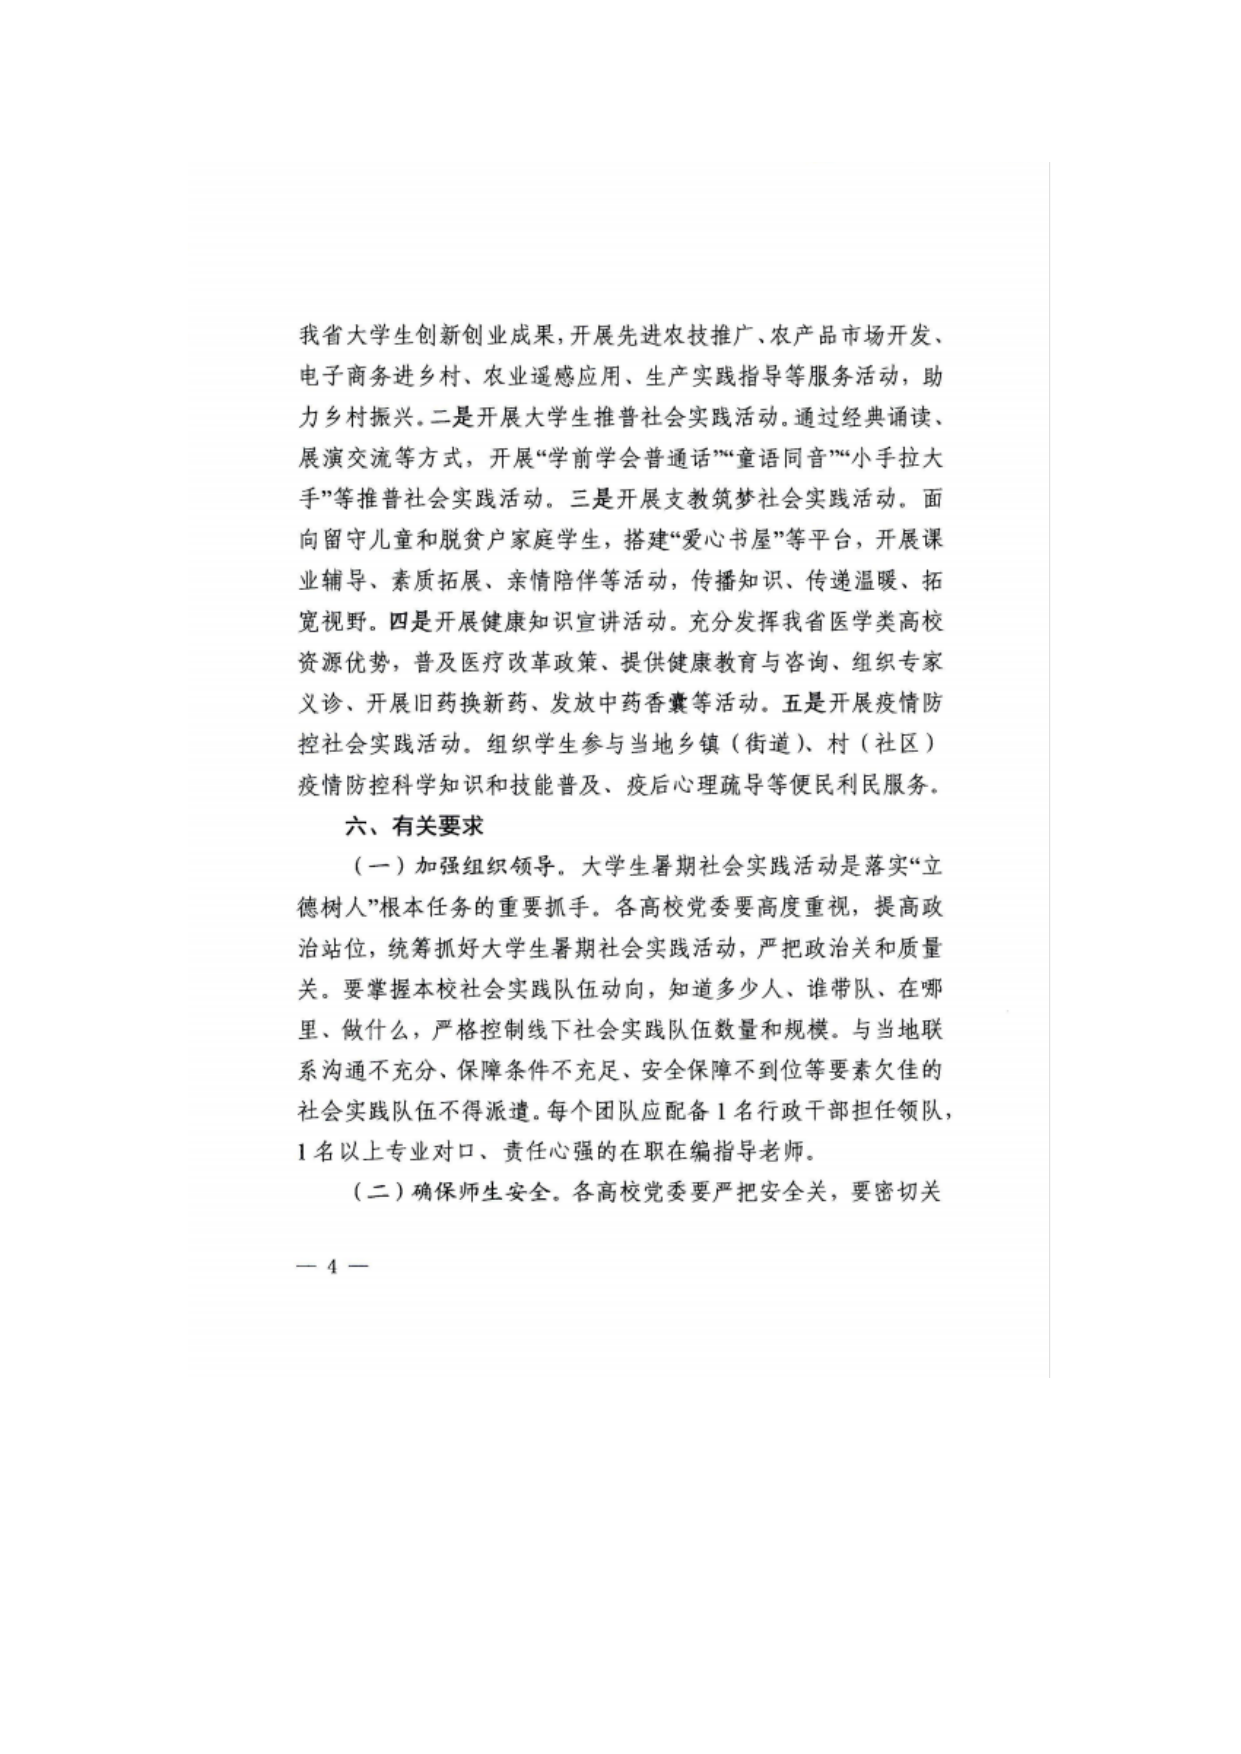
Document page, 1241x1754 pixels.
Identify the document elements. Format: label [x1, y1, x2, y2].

picture [187, 162, 1050, 1378]
